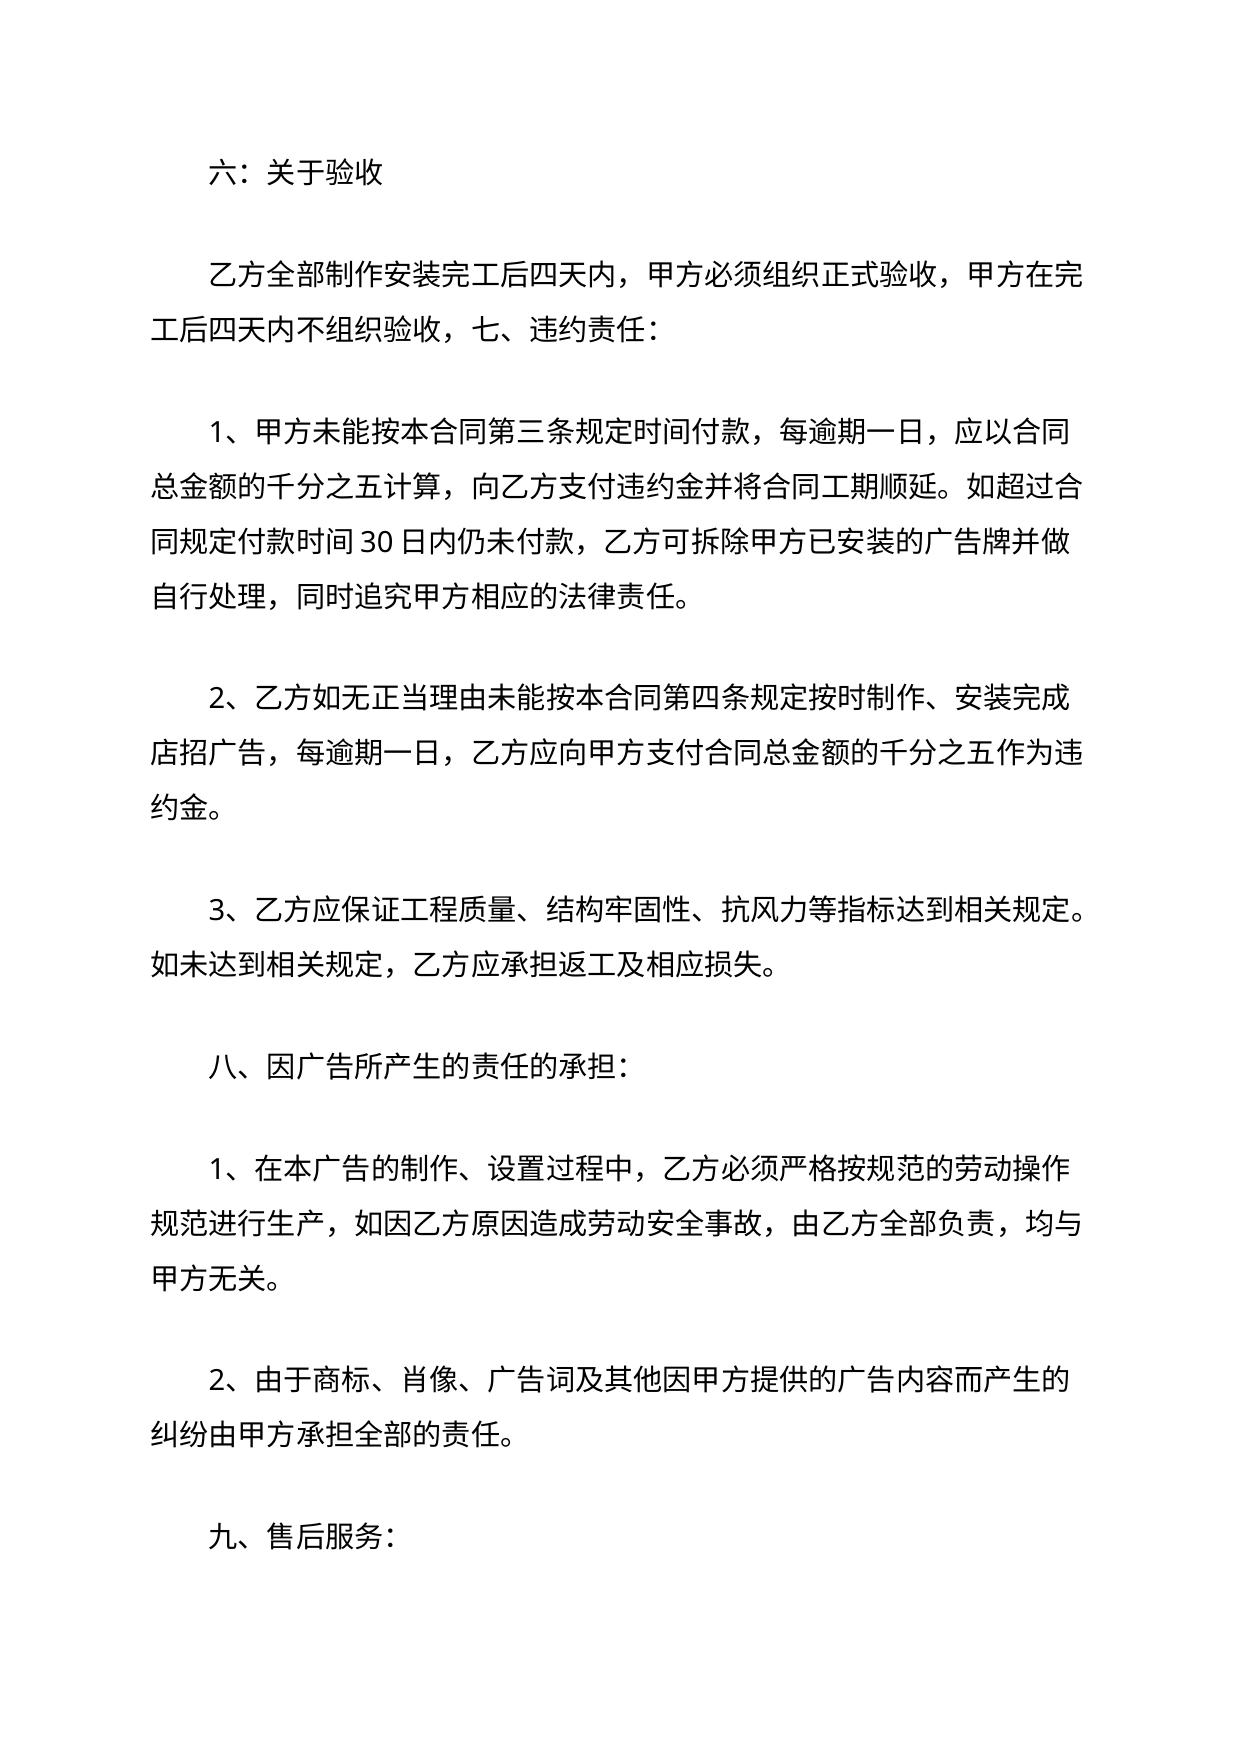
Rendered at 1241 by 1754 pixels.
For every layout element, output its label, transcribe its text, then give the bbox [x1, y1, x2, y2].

text 1、甲方未能按本合同第三条规定时间付款，每逾期一日，应以合同总金额的千分之五计算，向乙方支付违约金并将合同工期顺延。如超过合同规定付款时间30日内仍未付款，乙方可拆除甲方已安装的广告牌并做自行处理，同时追究甲方相应的法律责任。 [150, 408, 1090, 616]
text 八、因广告所产生的责任的承担： [150, 1043, 1090, 1086]
text 乙方全部制作安装完工后四天内，甲方必须组织正式验收，甲方在完工后四天内不组织验收，七、违约责任： [150, 252, 1090, 349]
text 2、乙方如无正当理由未能按本合同第四条规定按时制作、安装完成店招广告，每逾期一日，乙方应向甲方支付合同总金额的千分之五作为违约金。 [150, 675, 1090, 827]
text 3、乙方应保证工程质量、结构牢固性、抗风力等指标达到相关规定。如未达到相关规定，乙方应承担返工及相应损失。 [150, 887, 1090, 984]
text 1、在本广告的制作、设置过程中，乙方必须严格按规范的劳动操作规范进行生产，如因乙方原因造成劳动安全事故，由乙方全部负责，均与甲方无关。 [150, 1145, 1090, 1297]
text 六：关于验收 [150, 150, 1090, 192]
text 九、售后服务： [150, 1514, 1090, 1556]
text 2、由于商标、肖像、广告词及其他因甲方提供的广告内容而产生的纠纷由甲方承担全部的责任。 [150, 1357, 1090, 1454]
